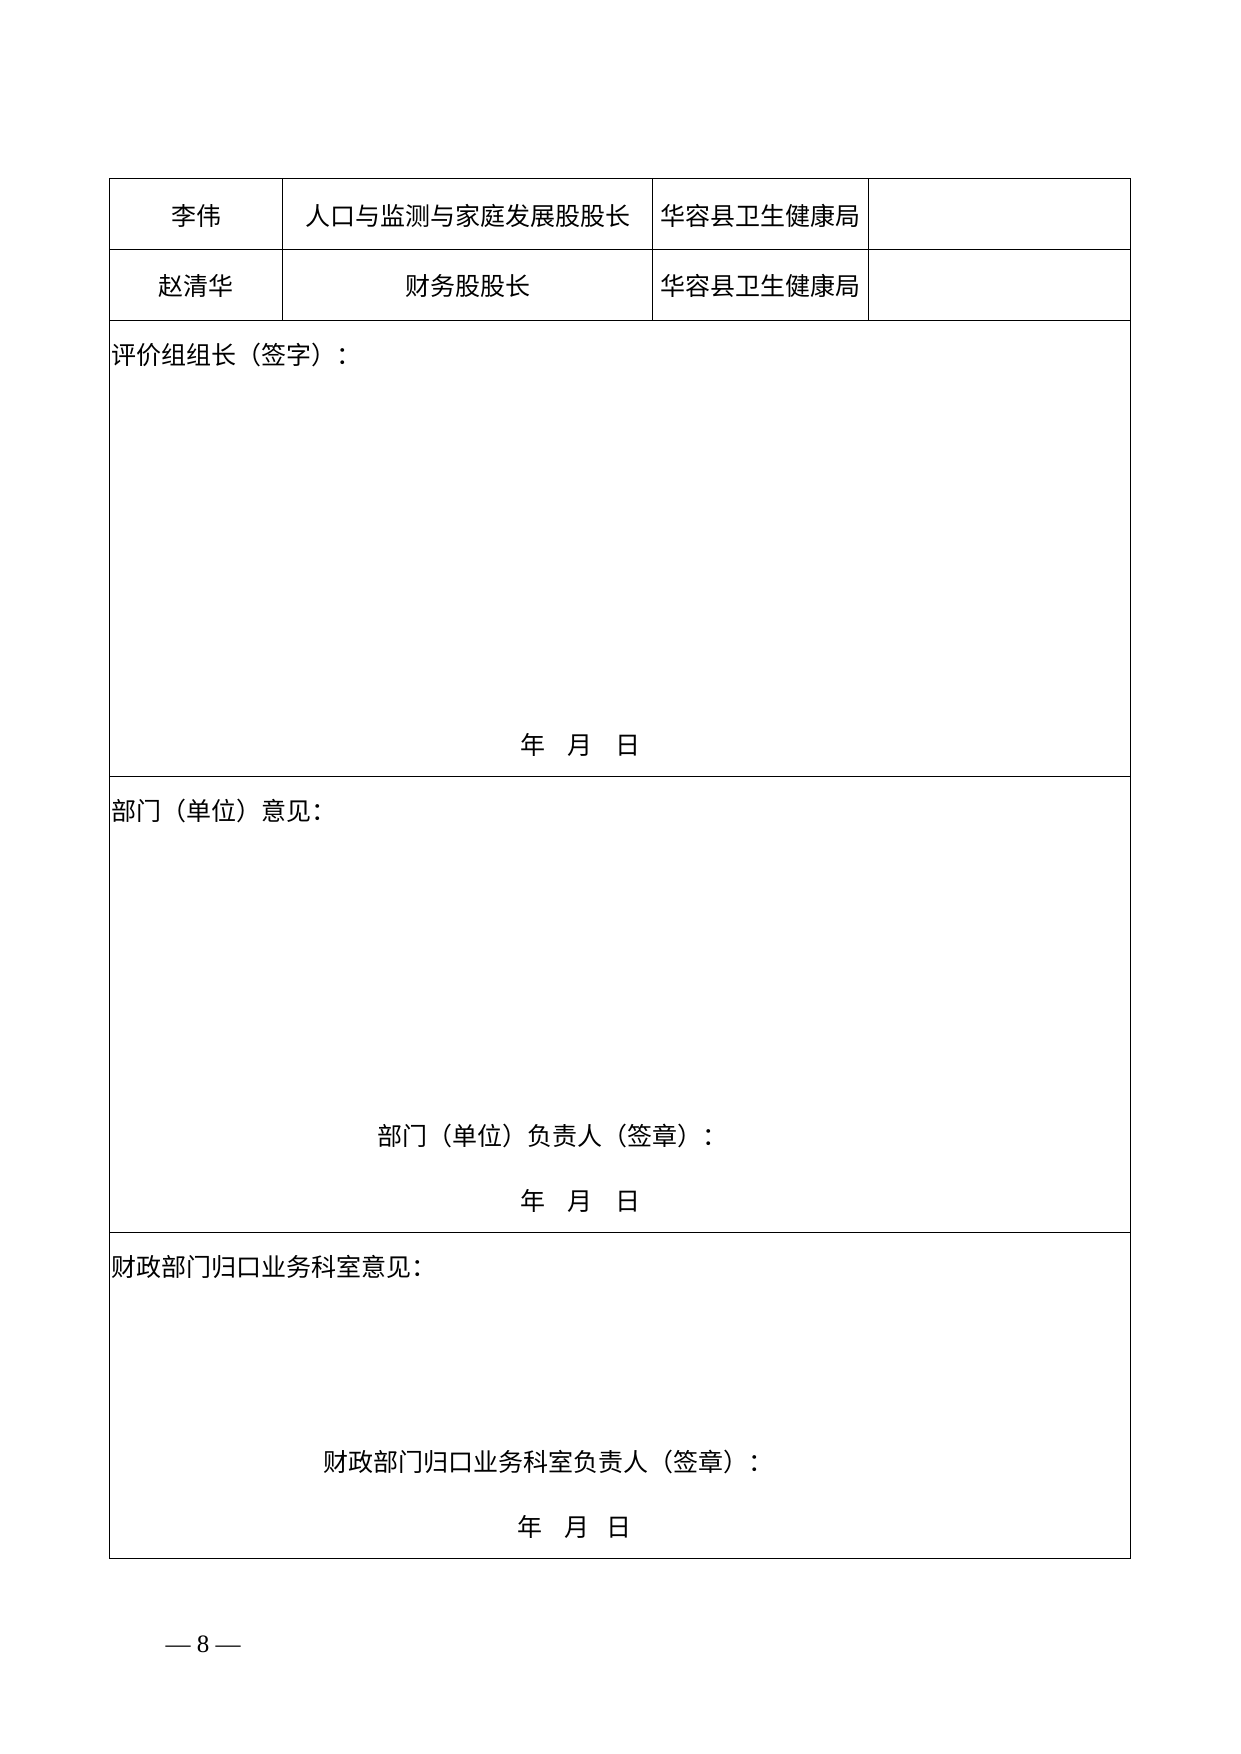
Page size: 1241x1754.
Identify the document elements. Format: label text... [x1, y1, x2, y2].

table_cell [869, 179, 1130, 249]
table_cell 评价组组长（签字）： 年 月 日 [110, 321, 1130, 776]
table_cell 财务股股长 [283, 250, 652, 320]
table_cell 李伟 [110, 179, 282, 249]
table_cell 华容县卫生健康局 [653, 250, 868, 320]
table_cell 财政部门归口业务科室意见： 财政部门归口业务科室负责人（签章）： 年 月 日 [110, 1233, 1130, 1558]
table_cell 赵清华 [110, 250, 282, 320]
table_cell 华容县卫生健康局 [653, 179, 868, 249]
table_cell 人口与监测与家庭发展股股长 [283, 179, 652, 249]
table_cell 部门（单位）意见： 部门（单位）负责人（签章）： 年 月 日 [110, 777, 1130, 1232]
table_cell [869, 250, 1130, 320]
